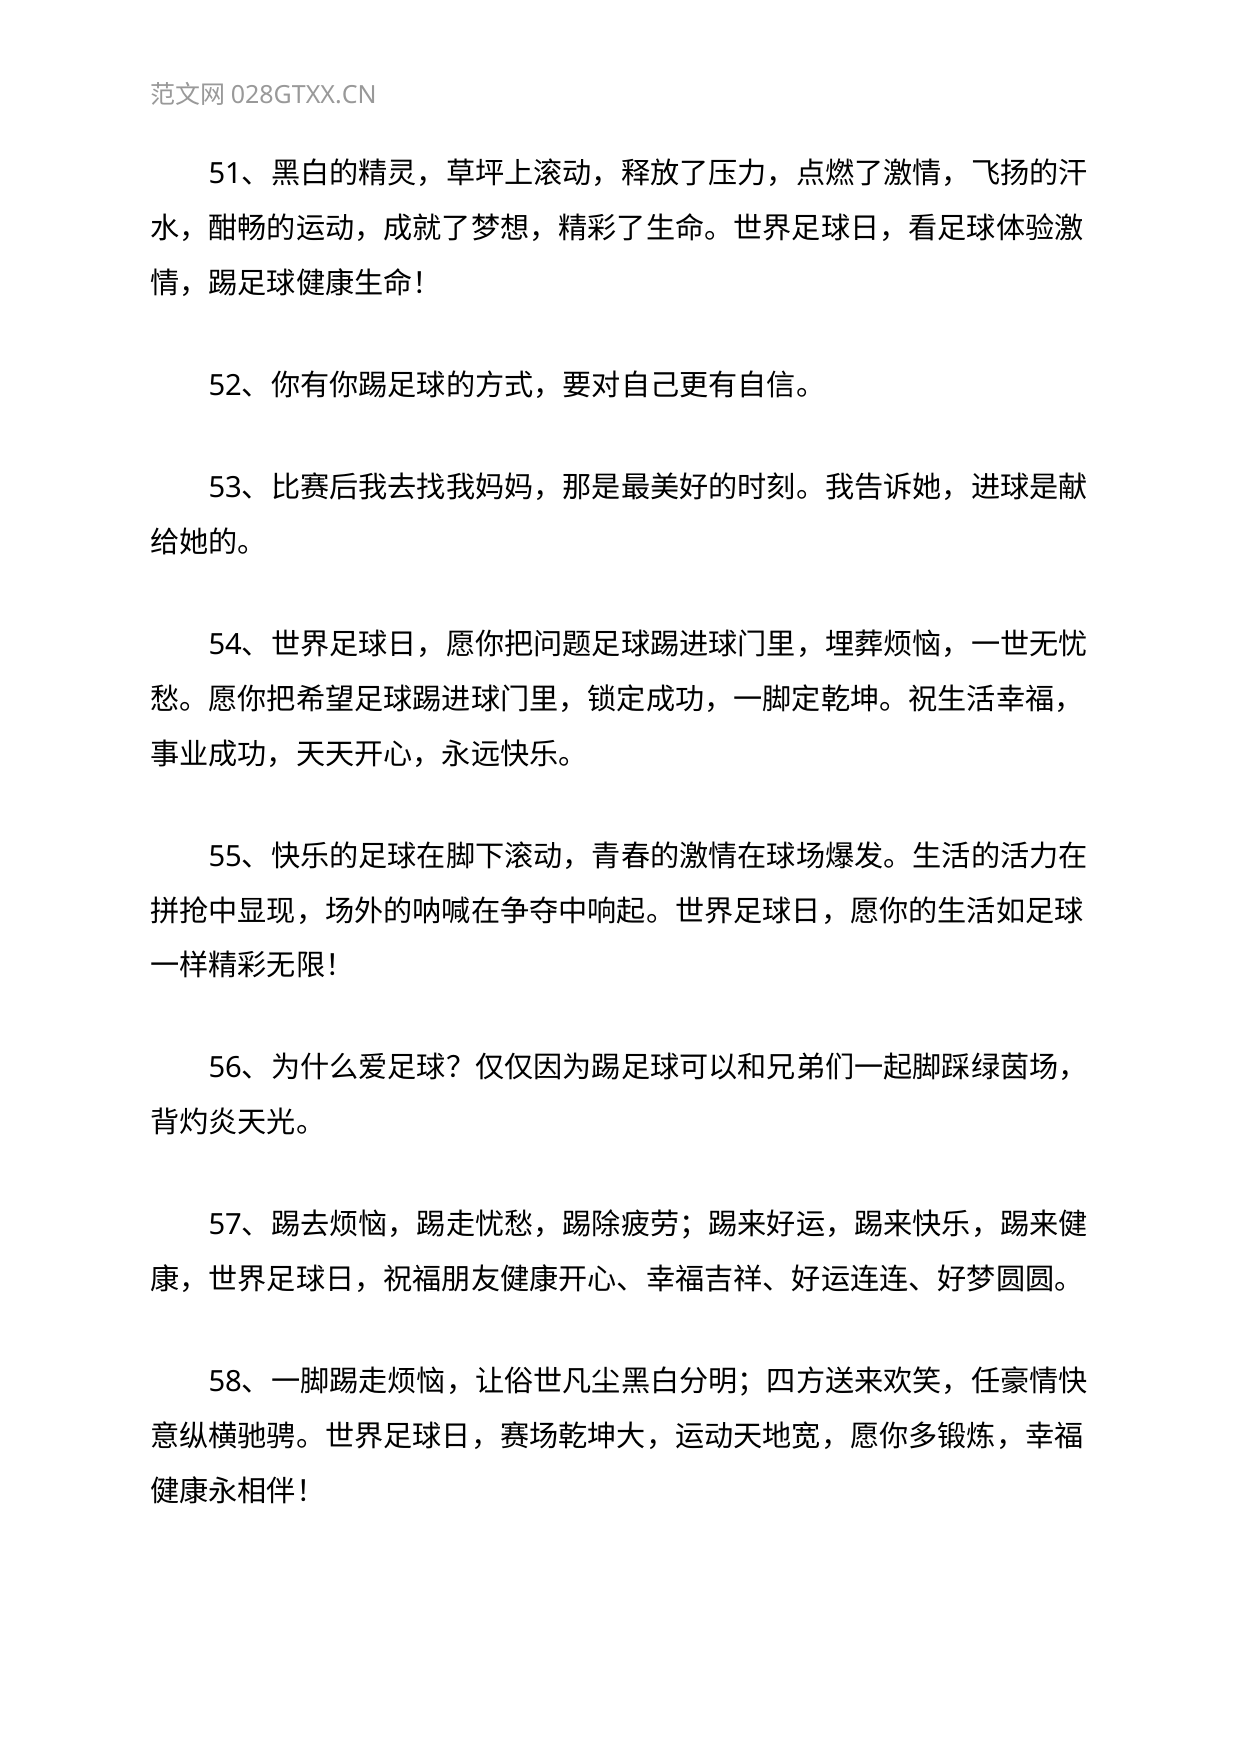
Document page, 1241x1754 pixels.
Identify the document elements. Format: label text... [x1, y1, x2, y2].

text 55、快乐的足球在脚下滚动，青春的激情在球场爆发。生活的活力在拼抢中显现，场外的呐喊在争夺中响起。世界足球日，愿你的生活如足球一样精彩无限！ [150, 832, 1090, 984]
text 57、踢去烦恼，踢走忧愁，踢除疲劳；踢来好运，踢来快乐，踢来健康，世界足球日，祝福朋友健康开心、幸福吉祥、好运连连、好梦圆圆。 [150, 1201, 1090, 1298]
text 51、黑白的精灵，草坪上滚动，释放了压力，点燃了激情，飞扬的汗水，酣畅的运动，成就了梦想，精彩了生命。世界足球日，看足球体验激情，踢足球健康生命！ [150, 150, 1090, 302]
text 54、世界足球日，愿你把问题足球踢进球门里，埋葬烦恼，一世无忧愁。愿你把希望足球踢进球门里，锁定成功，一脚定乾坤。祝生活幸福，事业成功，天天开心，永远快乐。 [150, 620, 1090, 773]
text 52、你有你踢足球的方式，要对自己更有自信。 [150, 362, 1090, 404]
text 58、一脚踢走烦恼，让俗世凡尘黑白分明；四方送来欢笑，任豪情快意纵横驰骋。世界足球日，赛场乾坤大，运动天地宽，愿你多锻炼，幸福健康永相伴！ [150, 1357, 1090, 1509]
text 53、比赛后我去找我妈妈，那是最美好的时刻。我告诉她，进球是献给她的。 [150, 464, 1090, 561]
text 56、为什么爱足球？仅仅因为踢足球可以和兄弟们一起脚踩绿茵场，背灼炎天光。 [150, 1044, 1090, 1141]
